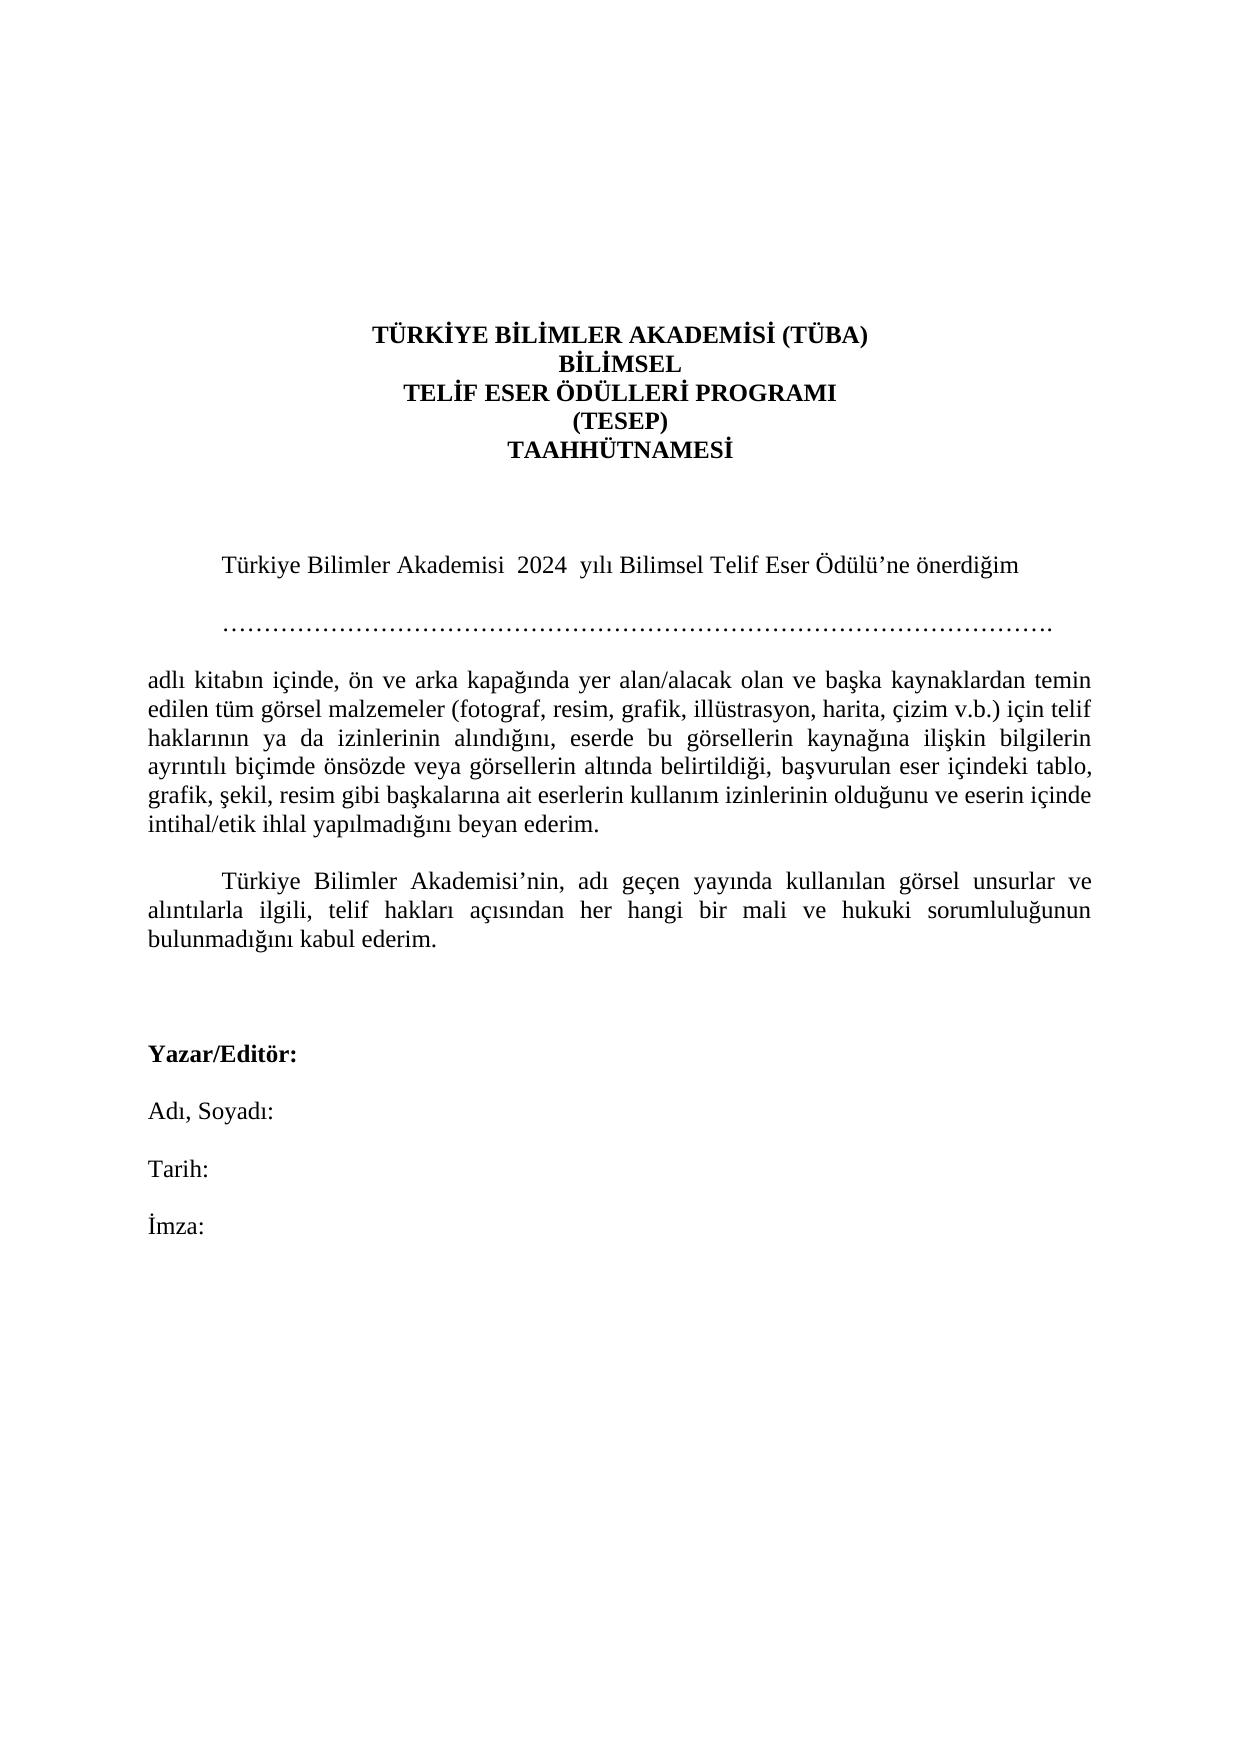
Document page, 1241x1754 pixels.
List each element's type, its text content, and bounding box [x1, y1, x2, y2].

text Adı, Soyadı: [148, 1096, 1093, 1125]
text ………………………………………………………………………………………. [148, 608, 1093, 636]
text TELİF ESER ÖDÜLLERİ PROGRAMI [148, 378, 1093, 406]
text İmza: [148, 1211, 1093, 1240]
text BİLİMSEL [148, 349, 1093, 378]
text Tarih: [148, 1154, 1093, 1183]
text Türkiye Bilimler Akademisi’nin, adı geçen yayında kullanılan görsel unsurlar ve alıntılarla ilgili, telif hakları açısından her hangi bir mali ve hukuki sorumluluğunun bulunmadığını kabul ederim. [148, 866, 1093, 953]
text TÜRKİYE BİLİMLER AKADEMİSİ (TÜBA) [148, 320, 1093, 349]
text Yazar/Editör: [148, 1039, 1093, 1068]
text Türkiye Bilimler Akademisi 2024 yılı Bilimsel Telif Eser Ödülü’ne önerdiğim [148, 550, 1093, 579]
text (TESEP) [148, 406, 1093, 435]
text adlı kitabın içinde, ön ve arka kapağında yer alan/alacak olan ve başka kaynaklardan temin edilen tüm görsel malzemeler (fotograf, resim, grafik, illüstrasyon, harita, çizim v.b.) için telif haklarının ya da izinlerinin alındığını, eserde bu görsellerin kaynağına ilişkin bilgilerin ayrıntılı biçimde önsözde veya görsellerin altında belirtildiği, başvurulan eser içindeki tablo, grafik, şekil, resim gibi başkalarına ait eserlerin kullanım izinlerinin olduğunu ve eserin içinde intihal/etik ihlal yapılmadığını beyan ederim. [148, 665, 1093, 838]
title TAAHHÜTNAMESİ [148, 435, 1093, 464]
